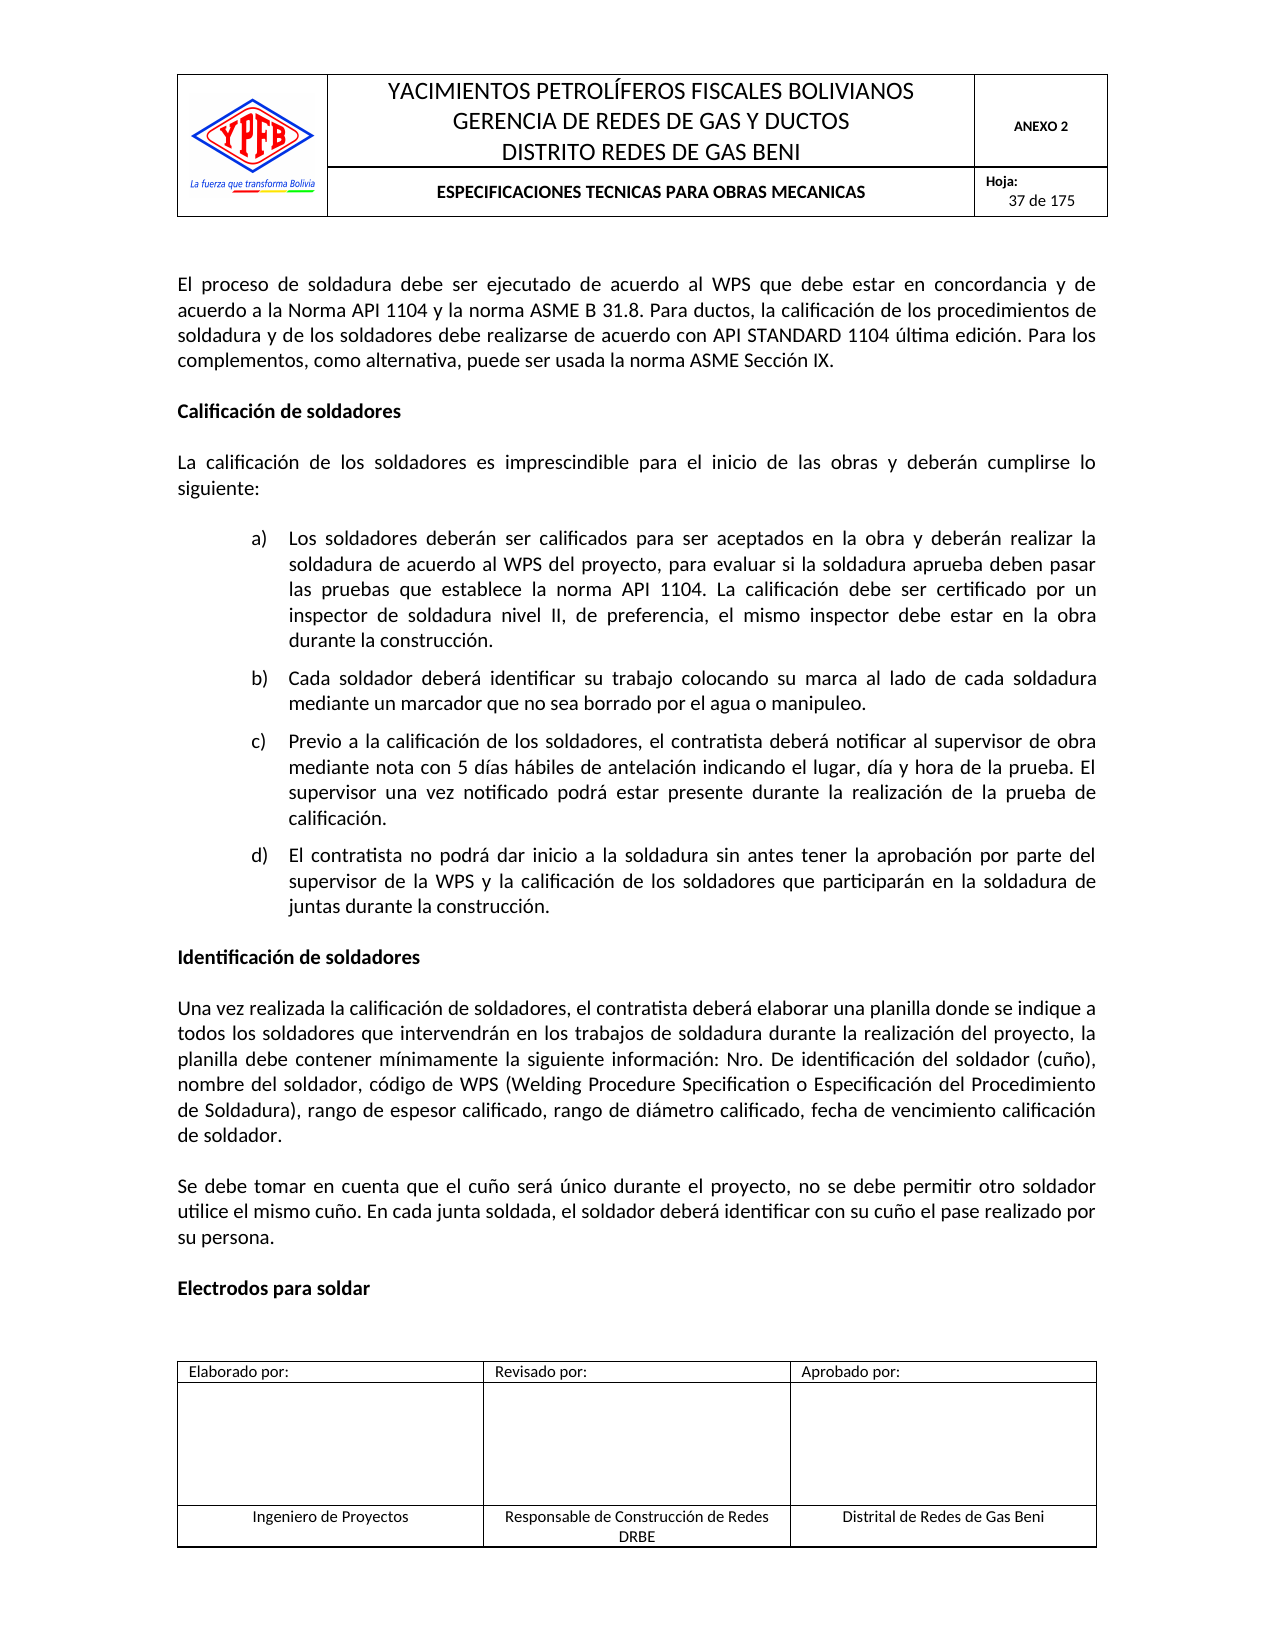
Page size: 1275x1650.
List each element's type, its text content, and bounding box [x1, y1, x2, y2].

text El proceso de soldadura debe ser ejecutado de acuerdo al WPS que debe estar en concordancia y de acuerdo a la Norma API 1104 y la norma ASME B 31.8. Para ductos, la calificación de los procedimientos de soldadura y de los soldadores debe realizarse de acuerdo con API STANDARD 1104 última edición. Para los complementos, como alternativa, puede ser usada la norma ASME Sección IX. [177, 271, 1098, 373]
text Una vez realizada la calificación de soldadores, el contratista deberá elaborar una planilla donde se indique a todos los soldadores que intervendrán en los trabajos de soldadura durante la realización del proyecto, la planilla debe contener mínimamente la siguiente información: Nro. De identificación del soldador (cuño), nombre del soldador, código de WPS (Welding Procedure Specification o Especificación del Procedimiento de Soldadura), rango de espesor calificado, rango de diámetro calificado, fecha de vencimiento calificación de soldador. [177, 995, 1098, 1148]
list El contratista no podrá dar inicio a la soldadura sin antes tener la aprobación por parte del supervisor de la WPS y la calificación de los soldadores que participarán en la soldadura de juntas durante la construcción. [251, 843, 1098, 919]
picture [188, 93, 316, 198]
list Cada soldador deberá identificar su trabajo colocando su marca al lado de cada soldadura mediante un marcador que no sea borrado por el agua o manipuleo. [251, 665, 1098, 716]
text La calificación de los soldadores es imprescindible para el inicio de las obras y deberán cumplirse lo siguiente: [177, 449, 1098, 500]
text Identificación de soldadores [177, 944, 1098, 970]
text Calificación de soldadores [177, 398, 1098, 424]
list Previo a la calificación de los soldadores, el contratista deberá notificar al supervisor de obra mediante nota con 5 días hábiles de antelación indicando el lugar, día y hora de la prueba. El supervisor una vez notificado podrá estar presente durante la realización de la prueba de calificación. [251, 728, 1098, 830]
text Electrodos para soldar [177, 1275, 1098, 1300]
text Se debe tomar en cuenta que el cuño será único durante el proyecto, no se debe permitir otro soldador utilice el mismo cuño. En cada junta soldada, el soldador deberá identificar con su cuño el pase realizado por su persona. [177, 1173, 1098, 1249]
list Los soldadores deberán ser calificados para ser aceptados en la obra y deberán realizar la soldadura de acuerdo al WPS del proyecto, para evaluar si la soldadura aprueba deben pasar las pruebas que establece la norma API 1104. La calificación debe ser certificado por un inspector de soldadura nivel II, de preferencia, el mismo inspector debe estar en la obra durante la construcción. [251, 526, 1098, 653]
